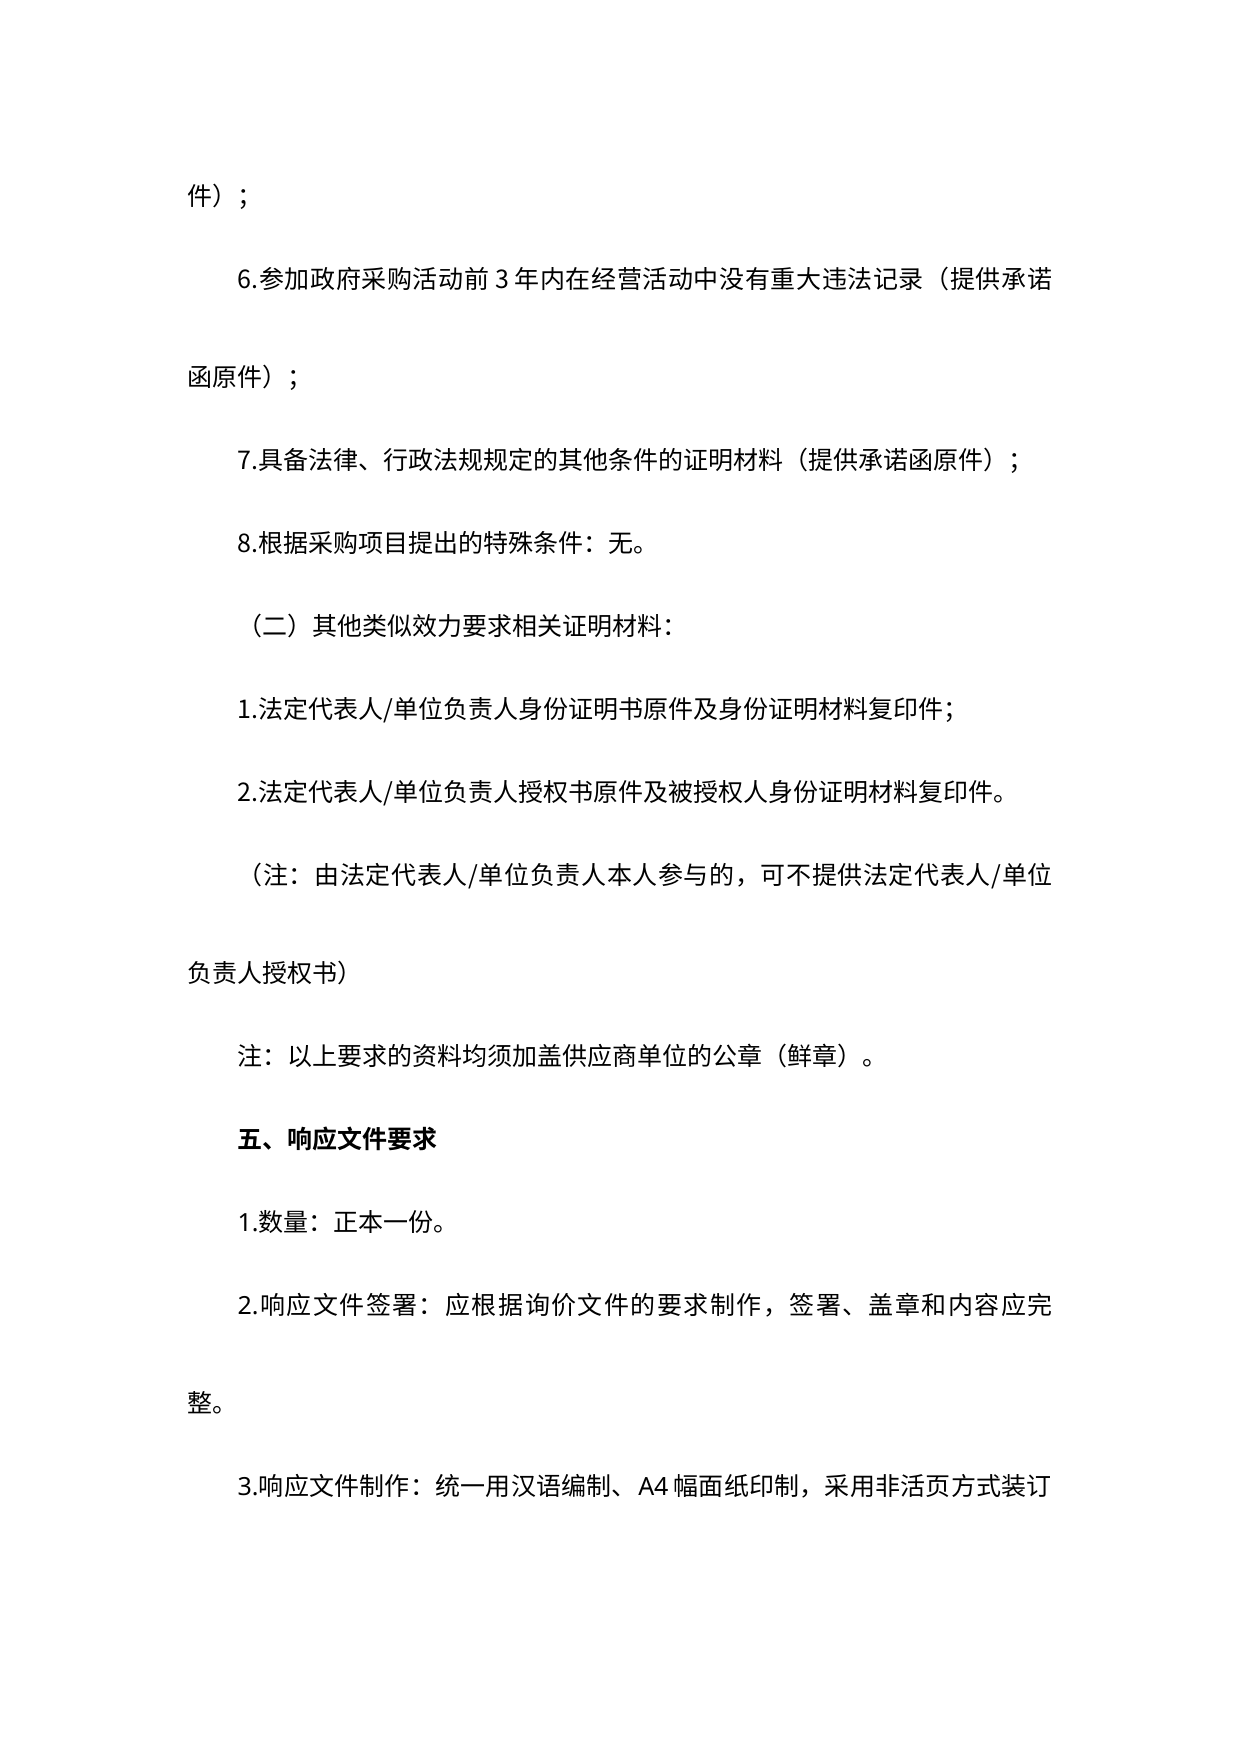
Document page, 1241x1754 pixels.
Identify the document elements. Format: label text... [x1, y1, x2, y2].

text 2.响应文件签署：应根据询价文件的要求制作，签署、盖章和内容应完整。 [187, 1271, 1053, 1434]
text 6.参加政府采购活动前3年内在经营活动中没有重大违法记录（提供承诺函原件）； [187, 245, 1053, 408]
text （二）其他类似效力要求相关证明材料： [187, 592, 1053, 657]
text 五、响应文件要求 [187, 1105, 1053, 1170]
text 8.根据采购项目提出的特殊条件：无。 [187, 509, 1053, 574]
text 7.具备法律、行政法规规定的其他条件的证明材料（提供承诺函原件）； [187, 426, 1053, 491]
text 1.法定代表人/单位负责人身份证明书原件及身份证明材料复印件； [187, 675, 1053, 740]
text 2.法定代表人/单位负责人授权书原件及被授权人身份证明材料复印件。 [187, 758, 1053, 823]
text （注：由法定代表人/单位负责人本人参与的，可不提供法定代表人/单位负责人授权书） [187, 841, 1053, 1004]
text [187, 1452, 1053, 1517]
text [187, 162, 1053, 227]
text 1.数量：正本一份。 [187, 1188, 1053, 1253]
text 注：以上要求的资料均须加盖供应商单位的公章（鲜章）。 [187, 1022, 1053, 1087]
